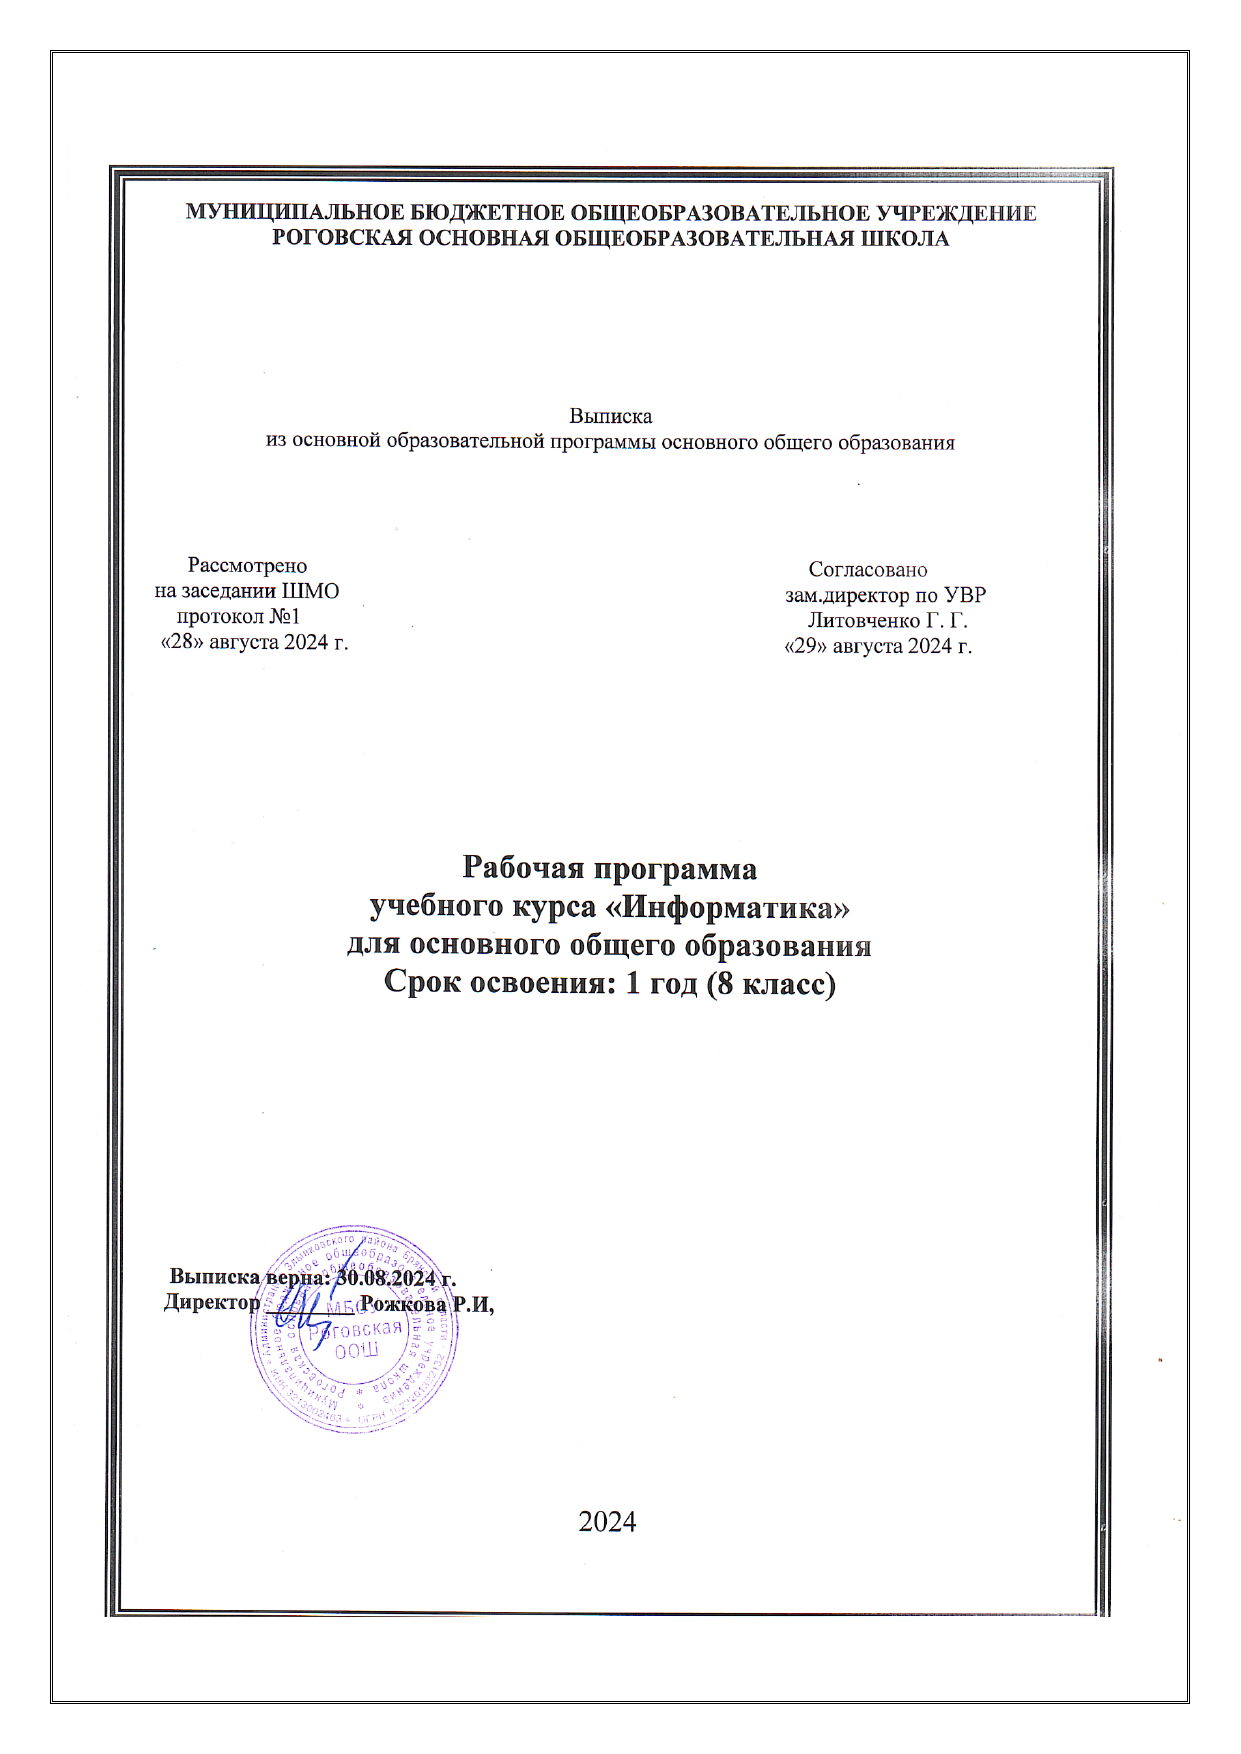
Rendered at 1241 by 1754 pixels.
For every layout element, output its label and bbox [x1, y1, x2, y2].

picture [59, 129, 1182, 1617]
